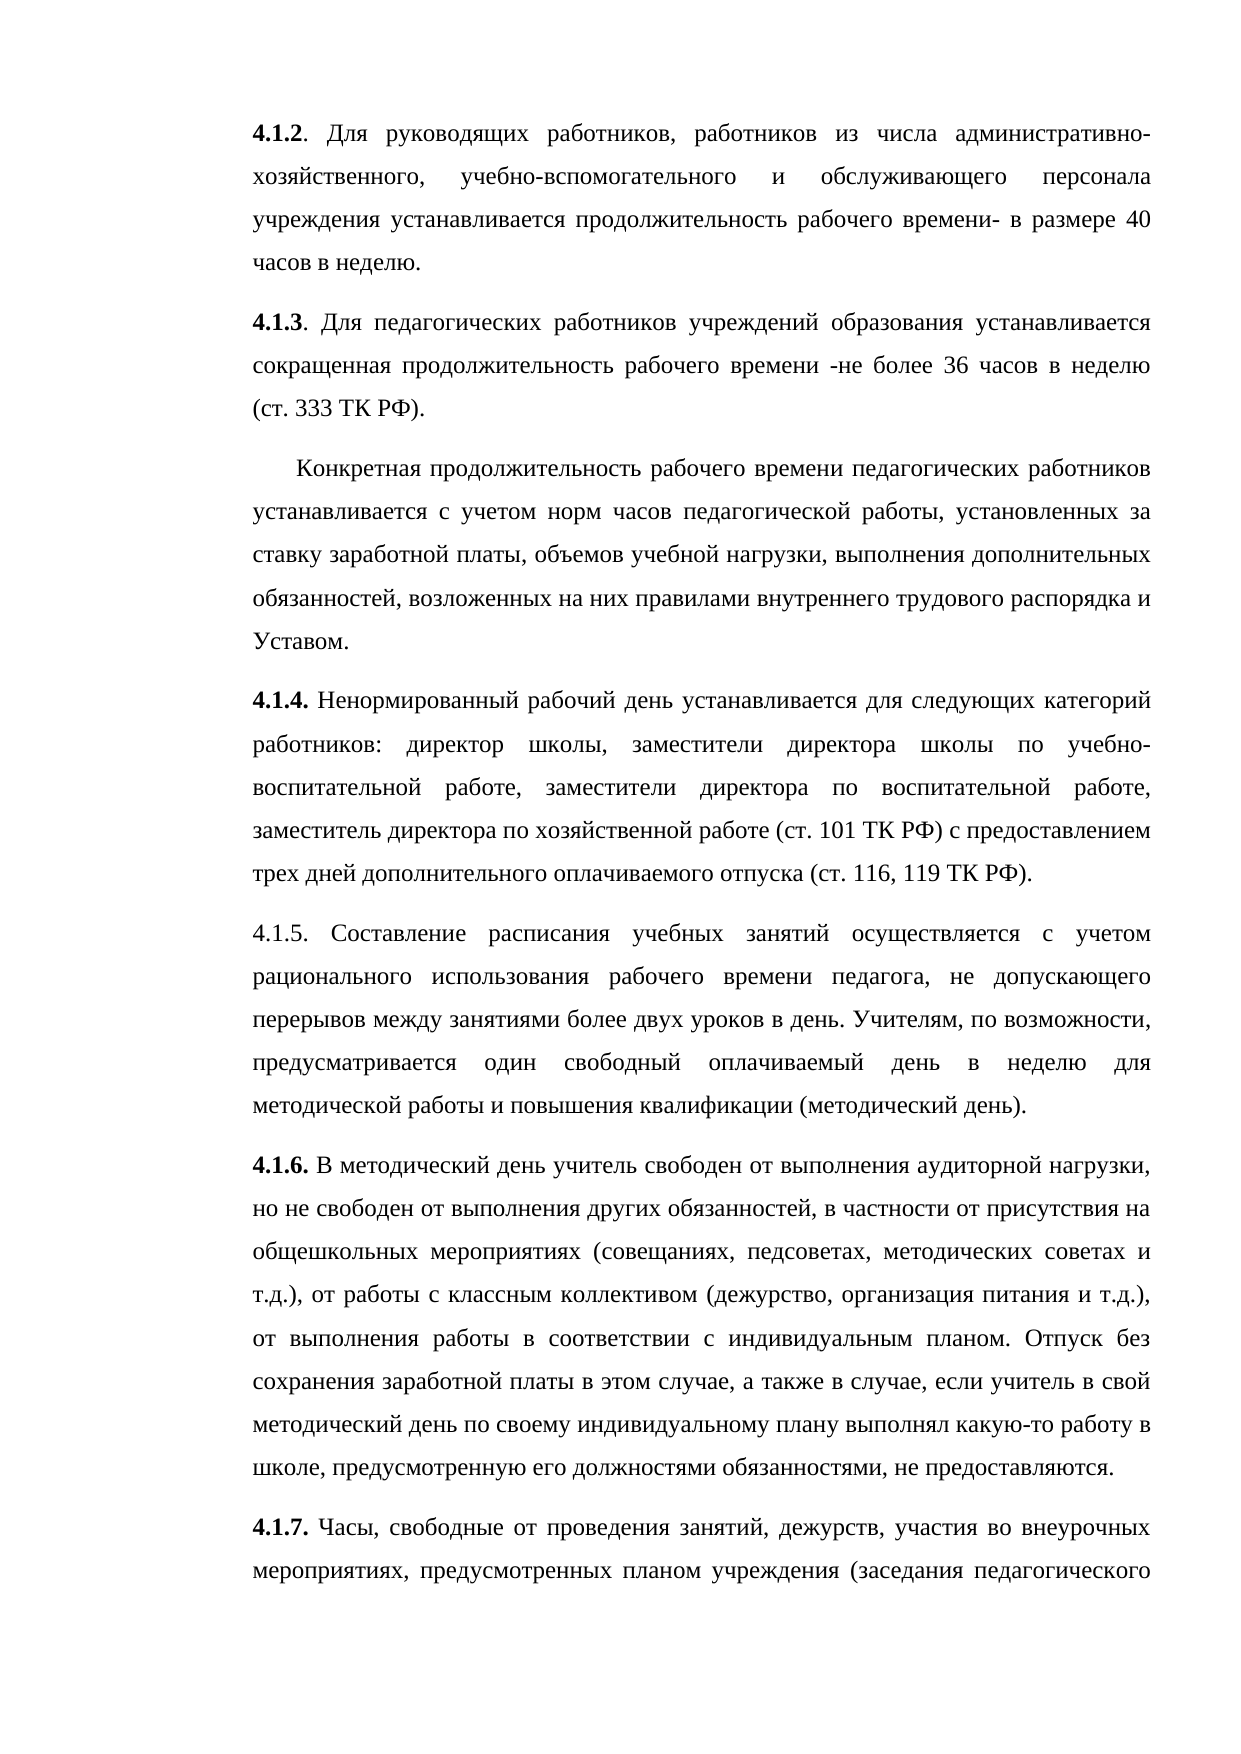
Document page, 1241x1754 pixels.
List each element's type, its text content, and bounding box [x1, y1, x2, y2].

text 4.1.6. В методический день учитель свободен от выполнения аудиторной нагрузки, но не свободен от выполнения других обязанностей, в частности от присутствия на общешкольных мероприятиях (совещаниях, педсоветах, методических советах и т.д.), от работы с классным коллективом (дежурство, организация питания и т.д.), от выполнения работы в соответствии с индивидуальным планом. Отпуск без сохранения заработной платы в этом случае, а также в случае, если учитель в свой методический день по своему индивидуальному плану выполнял какую-то работу в школе, предусмотренную его должностями обязанностями, не предоставляются. [252, 1150, 1152, 1481]
text 4.1.2. Для руководящих работников, работников из числа административно-хозяйственного, учебно-вспомогательного и обслуживающего персонала учреждения устанавливается продолжительность рабочего времени- в размере 40 часов в неделю. [252, 118, 1152, 276]
text 4.1.5. Составление расписания учебных занятий осуществляется с учетом рационального использования рабочего времени педагога, не допускающего перерывов между занятиями более двух уроков в день. Учителям, по возможности, предусматривается один свободный оплачиваемый день в неделю для методической работы и повышения квалификации (методический день). [252, 918, 1152, 1119]
text 4.1.3. Для педагогических работников учреждений образования устанавливается сокращенная продолжительность рабочего времени -не более 36 часов в неделю (ст. 333 ТК РФ). [252, 307, 1152, 422]
text Конкретная продолжительность рабочего времени педагогических работников устанавливается с учетом норм часов педагогической работы, установленных за ставку заработной платы, объемов учебной нагрузки, выполнения дополнительных обязанностей, возложенных на них правилами внутреннего трудового распорядка и Уставом. [252, 453, 1152, 654]
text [252, 1512, 1152, 1584]
text 4.1.4. Ненормированный рабочий день устанавливается для следующих категорий работников: директор школы, заместители директора школы по учебно- воспитательной работе, заместители директора по воспитательной работе, заместитель директора по хозяйственной работе (ст. 101 ТК РФ) с предоставлением трех дней дополнительного оплачиваемого отпуска (ст. 116, 119 ТК РФ). [252, 686, 1152, 887]
